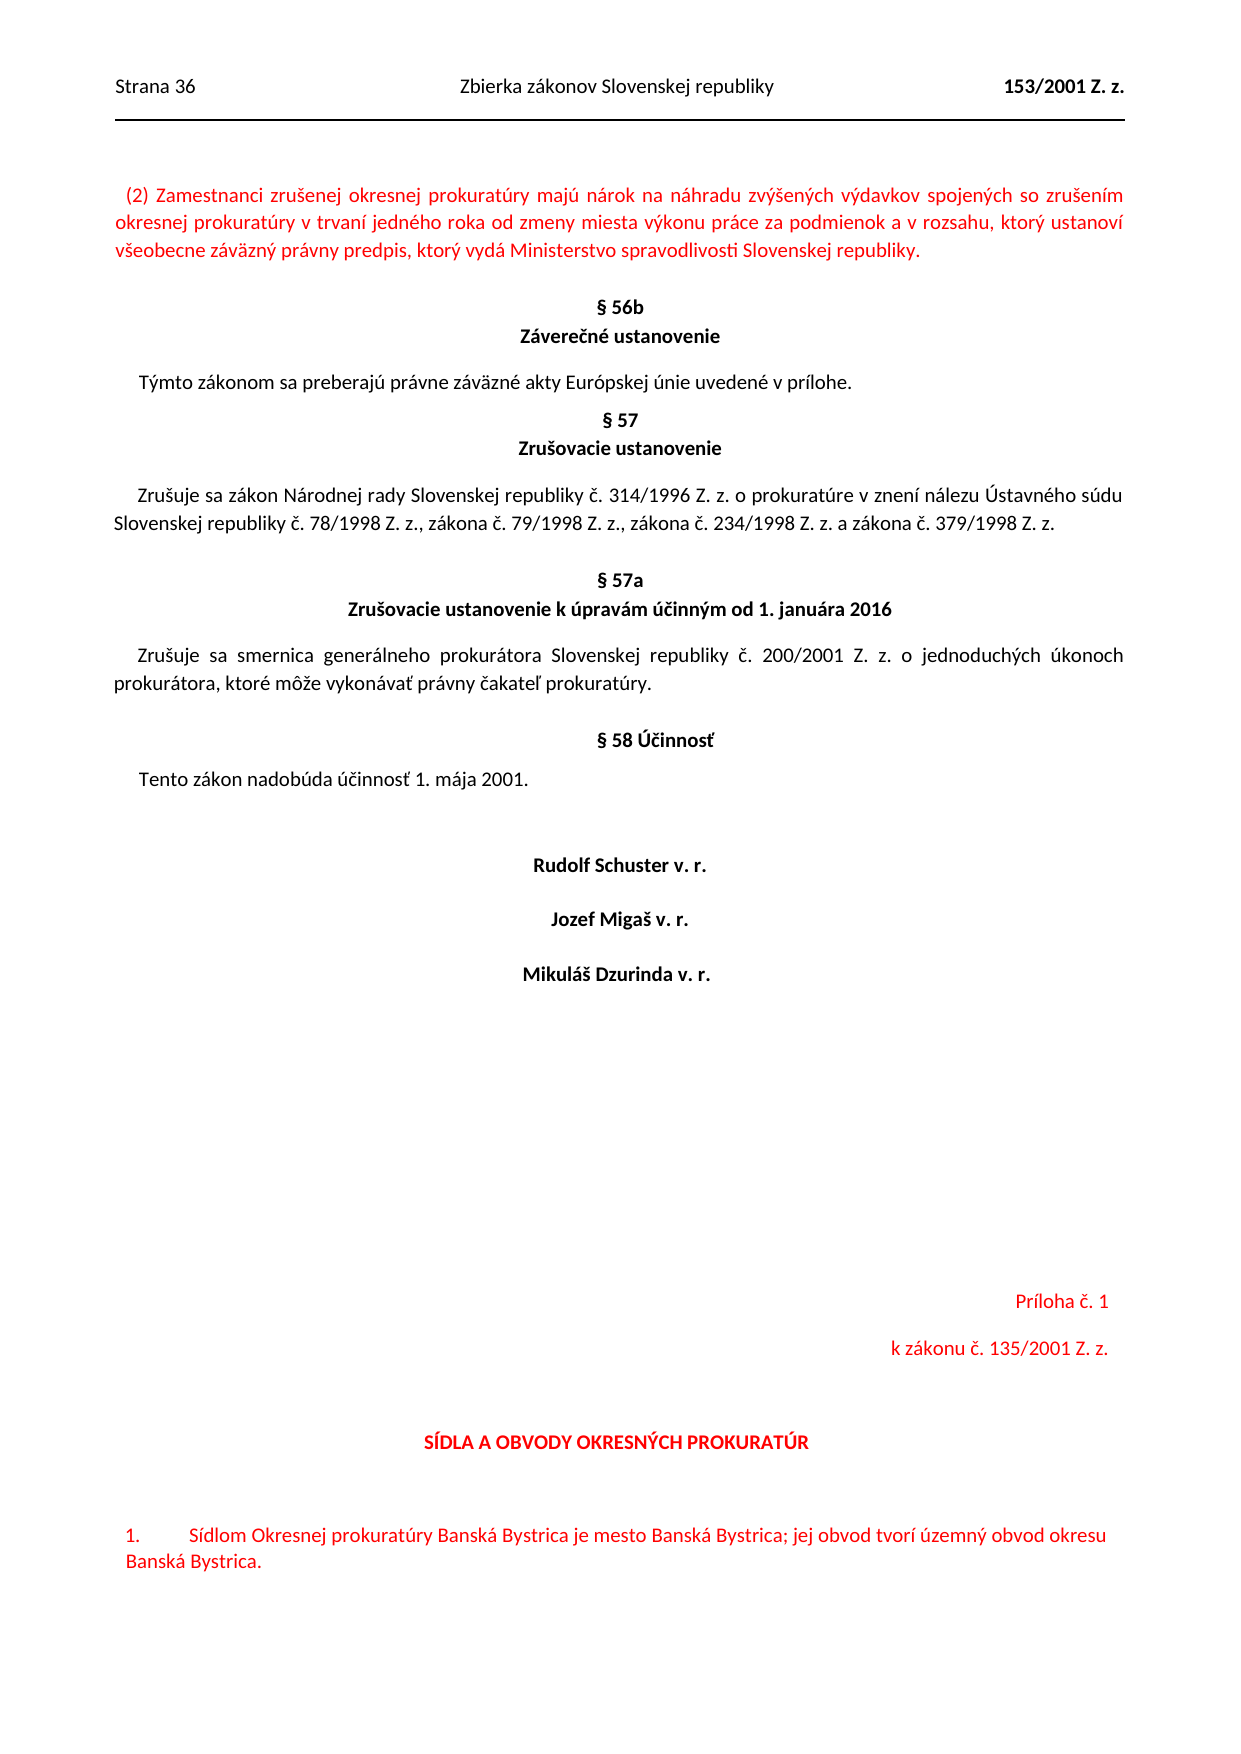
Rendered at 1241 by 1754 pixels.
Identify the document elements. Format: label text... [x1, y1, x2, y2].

text Zrušovacie ustanovenie k úpravám účinným od 1. januára 2016 [124, 596, 1116, 621]
text Mikuláš Dzurinda v. r. [124, 961, 1109, 987]
text Rudolf Schuster v. r. [124, 852, 1116, 877]
text Jozef Migaš v. r. [124, 907, 1116, 932]
text 1. Sídlom Okresnej prokuratúry Banská Bystrica je mesto Banská Bystrica; jej obvod tvorí územný obvod okresu Banská Bystrica. [124, 1522, 1109, 1574]
text Záverečné ustanovenie [124, 323, 1116, 348]
text k zákonu č. 135/2001 Z. z. [124, 1335, 1109, 1361]
text Týmto zákonom sa preberajú právne záväzné akty Európskej únie uvedené v prílohe. [139, 369, 1125, 395]
text § 56b [124, 294, 1116, 320]
text Príloha č. 1 [124, 1288, 1109, 1314]
text § 57 [124, 407, 1116, 433]
text § 58 Účinnosť Tento zákon nadobúda účinnosť 1. mája 2001. [139, 728, 726, 792]
text Zrušuje sa smernica generálneho prokurátora Slovenskej republiky č. 200/2001 Z. z. o jednoduchých úkonoch prokurátora, ktoré môže vykonávať právny čakateľ prokuratúry. [113, 642, 1125, 695]
text § 57a [124, 567, 1116, 593]
text (2) Zamestnanci zrušenej okresnej prokuratúry majú nárok na náhradu zvýšených výdavkov spojených so zrušením okresnej prokuratúry v trvaní jedného roka od zmeny miesta výkonu práce za podmienok a v rozsahu, ktorý ustanoví všeobecne záväzný právny predpis, ktorý vydá Ministerstvo spravodlivosti Slovenskej republiky. [115, 182, 1125, 262]
text Zrušovacie ustanovenie [124, 436, 1116, 461]
text SÍDLA A OBVODY OKRESNÝCH PROKURATÚR [124, 1429, 1109, 1454]
text Zrušuje sa zákon Národnej rady Slovenskej republiky č. 314/1996 Z. z. o prokuratúre v znení nálezu Ústavného súdu Slovenskej republiky č. 78/1998 Z. z., zákona č. 79/1998 Z. z., zákona č. 234/1998 Z. z. a zákona č. 379/1998 Z. z. [113, 482, 1125, 535]
